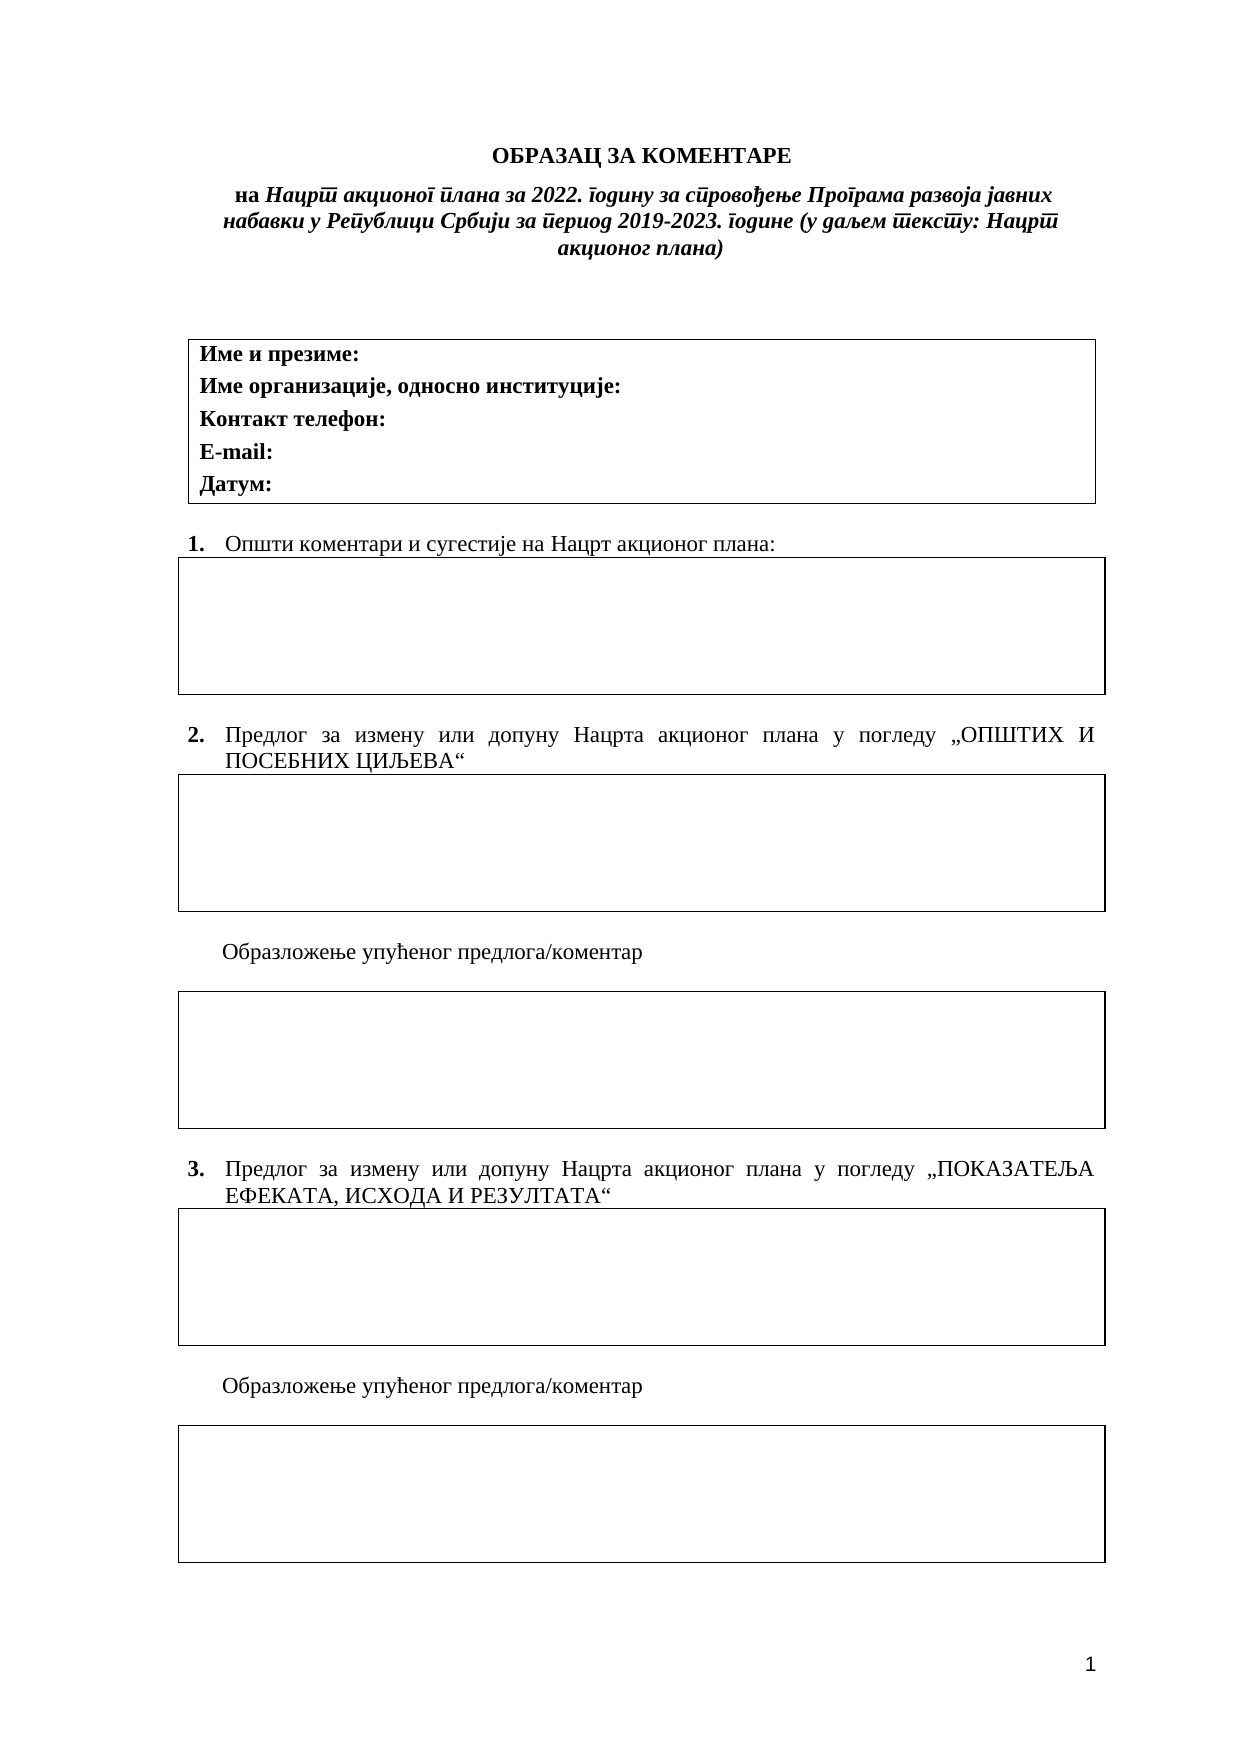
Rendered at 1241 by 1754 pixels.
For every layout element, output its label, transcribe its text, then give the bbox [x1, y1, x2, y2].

list Општи коментари и сугестије на Нацрт акционог плана: [187, 530, 1096, 557]
text на Нацрт акционог плана за 2022. годину за спровођење Програма развоја јавних набавки у Републици Србији за период 2019-2023. годинe (у даљем тексту: Нацрт акционог плана) [187, 181, 1096, 260]
text ОБРАЗАЦ ЗА КОМЕНТАРЕ [187, 142, 1096, 168]
text Образложење упућеног предлога/коментар [187, 1372, 1096, 1399]
table_header Име и презиме: Име организације, односно институције: Контакт телефон: E-mail: Датум: [189, 340, 1095, 503]
list Предлог за измену или допуну Нацрта акционог плана у погледу „ПОКАЗАТЕЉА ЕФЕКАТА, ИСХОДА И РЕЗУЛТАТА“ [187, 1155, 1096, 1208]
text Образложење упућеног предлога/коментар [187, 938, 1096, 964]
list Предлог за измену или допуну Нацрта акционог плана у погледу „ОПШТИХ И ПОСЕБНИХ ЦИЉЕВА“ [187, 721, 1096, 774]
